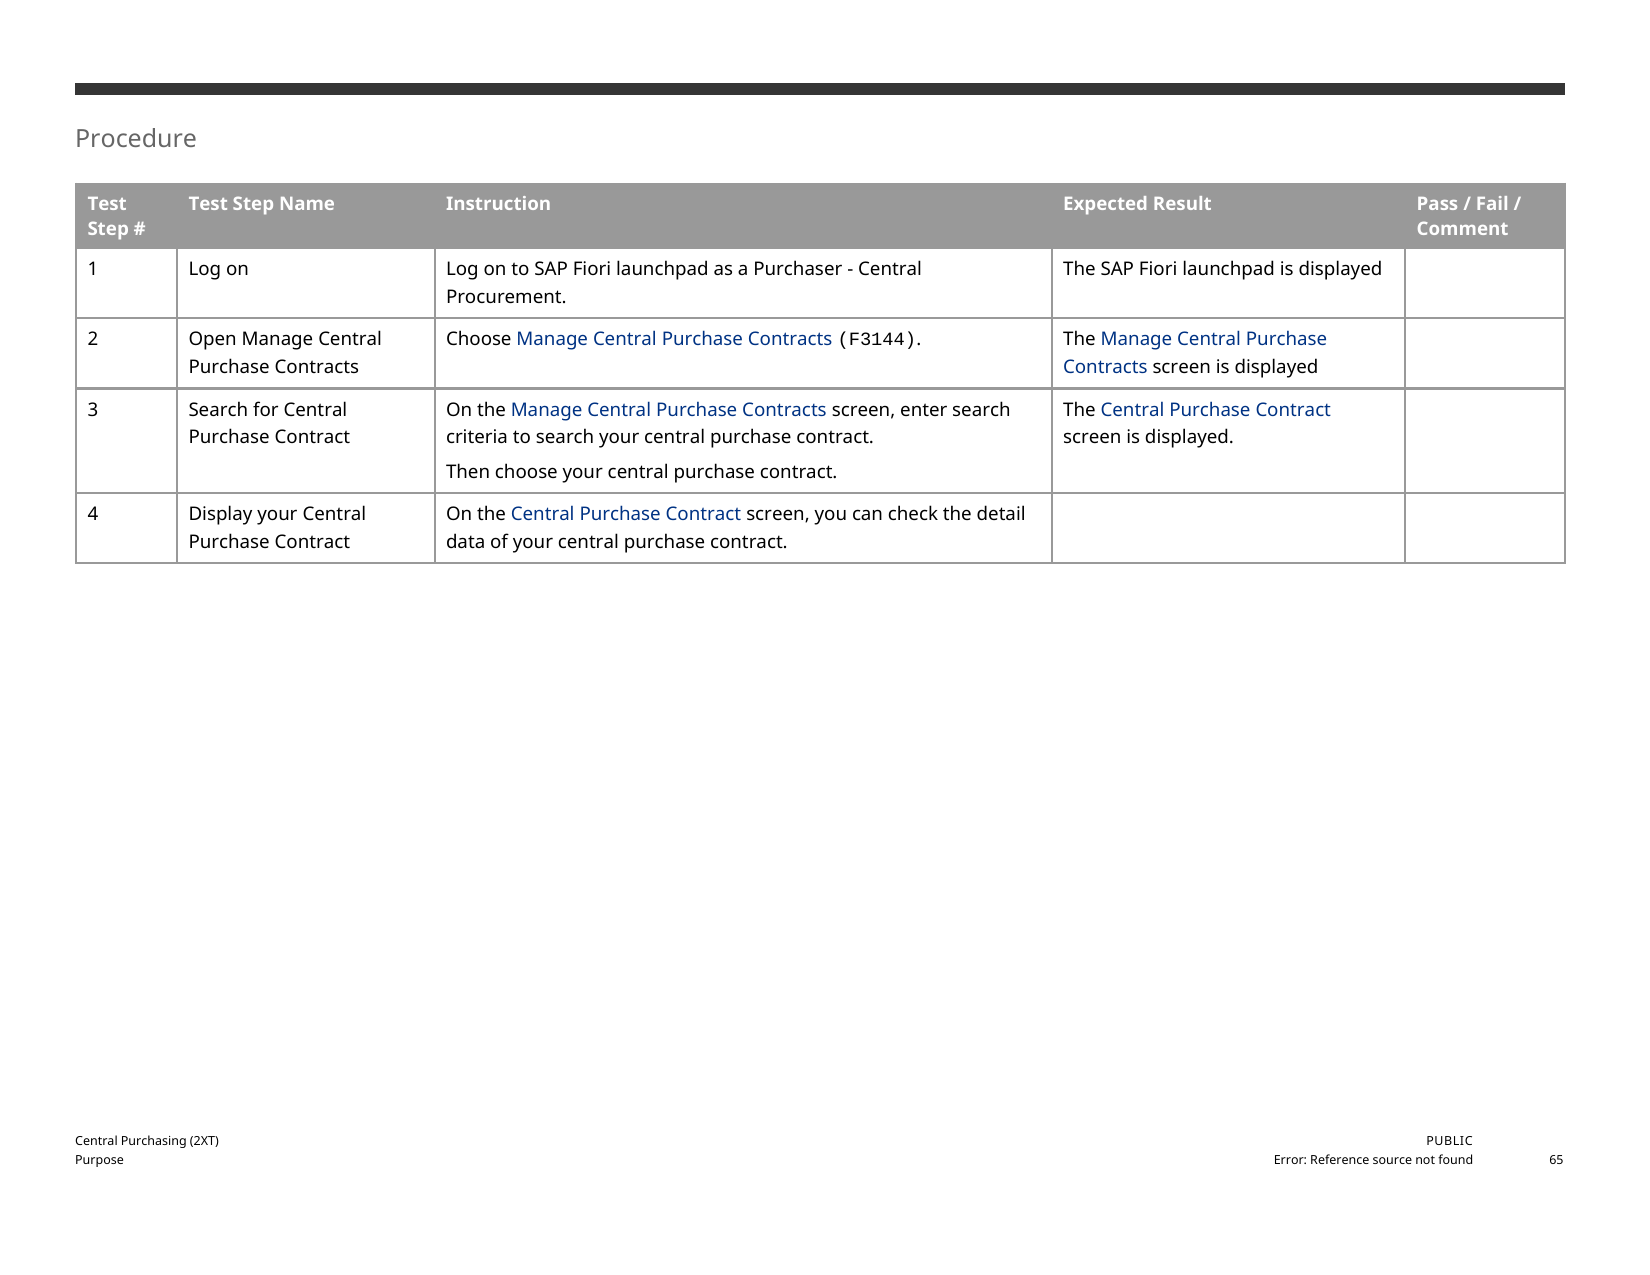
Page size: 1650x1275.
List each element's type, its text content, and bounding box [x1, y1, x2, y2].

table_header Expected Result [1053, 185, 1404, 247]
table_cell Open Manage Central Purchase Contracts [178, 319, 434, 387]
table_cell [1053, 494, 1404, 562]
table_cell 3 [77, 390, 176, 492]
table_cell 2 [77, 319, 176, 387]
table_header Pass / Fail / Comment [1406, 185, 1564, 247]
table_cell The Central Purchase Contract screen is displayed. [1053, 390, 1404, 492]
table_cell [1406, 319, 1564, 387]
table_cell Log on to SAP Fiori launchpad as a Purchaser - Central Procurement. [436, 249, 1051, 317]
table_cell Display your Central Purchase Contract [178, 494, 434, 562]
table_cell [1406, 494, 1564, 562]
table_cell 1 [77, 249, 176, 317]
table_header Instruction [436, 185, 1051, 247]
table_cell [1406, 390, 1564, 492]
table_header Test Step # [77, 185, 176, 247]
title Procedure [75, 124, 1565, 153]
table_cell On the Manage Central Purchase Contracts screen, enter search criteria to search your central purchase contract. Then choose your central purchase contract. [436, 390, 1051, 492]
table_header Test Step Name [178, 185, 434, 247]
table_cell 4 [77, 494, 176, 562]
table_cell Choose Manage Central Purchase Contracts (F3144). [436, 319, 1051, 387]
table_cell On the Central Purchase Contract screen, you can check the detail data of your central purchase contract. [436, 494, 1051, 562]
table_cell The Manage Central Purchase Contracts screen is displayed [1053, 319, 1404, 387]
table_cell [1406, 249, 1564, 317]
table_cell The SAP Fiori launchpad is displayed [1053, 249, 1404, 317]
table_cell Log on [178, 249, 434, 317]
table_cell Search for Central Purchase Contract [178, 390, 434, 492]
